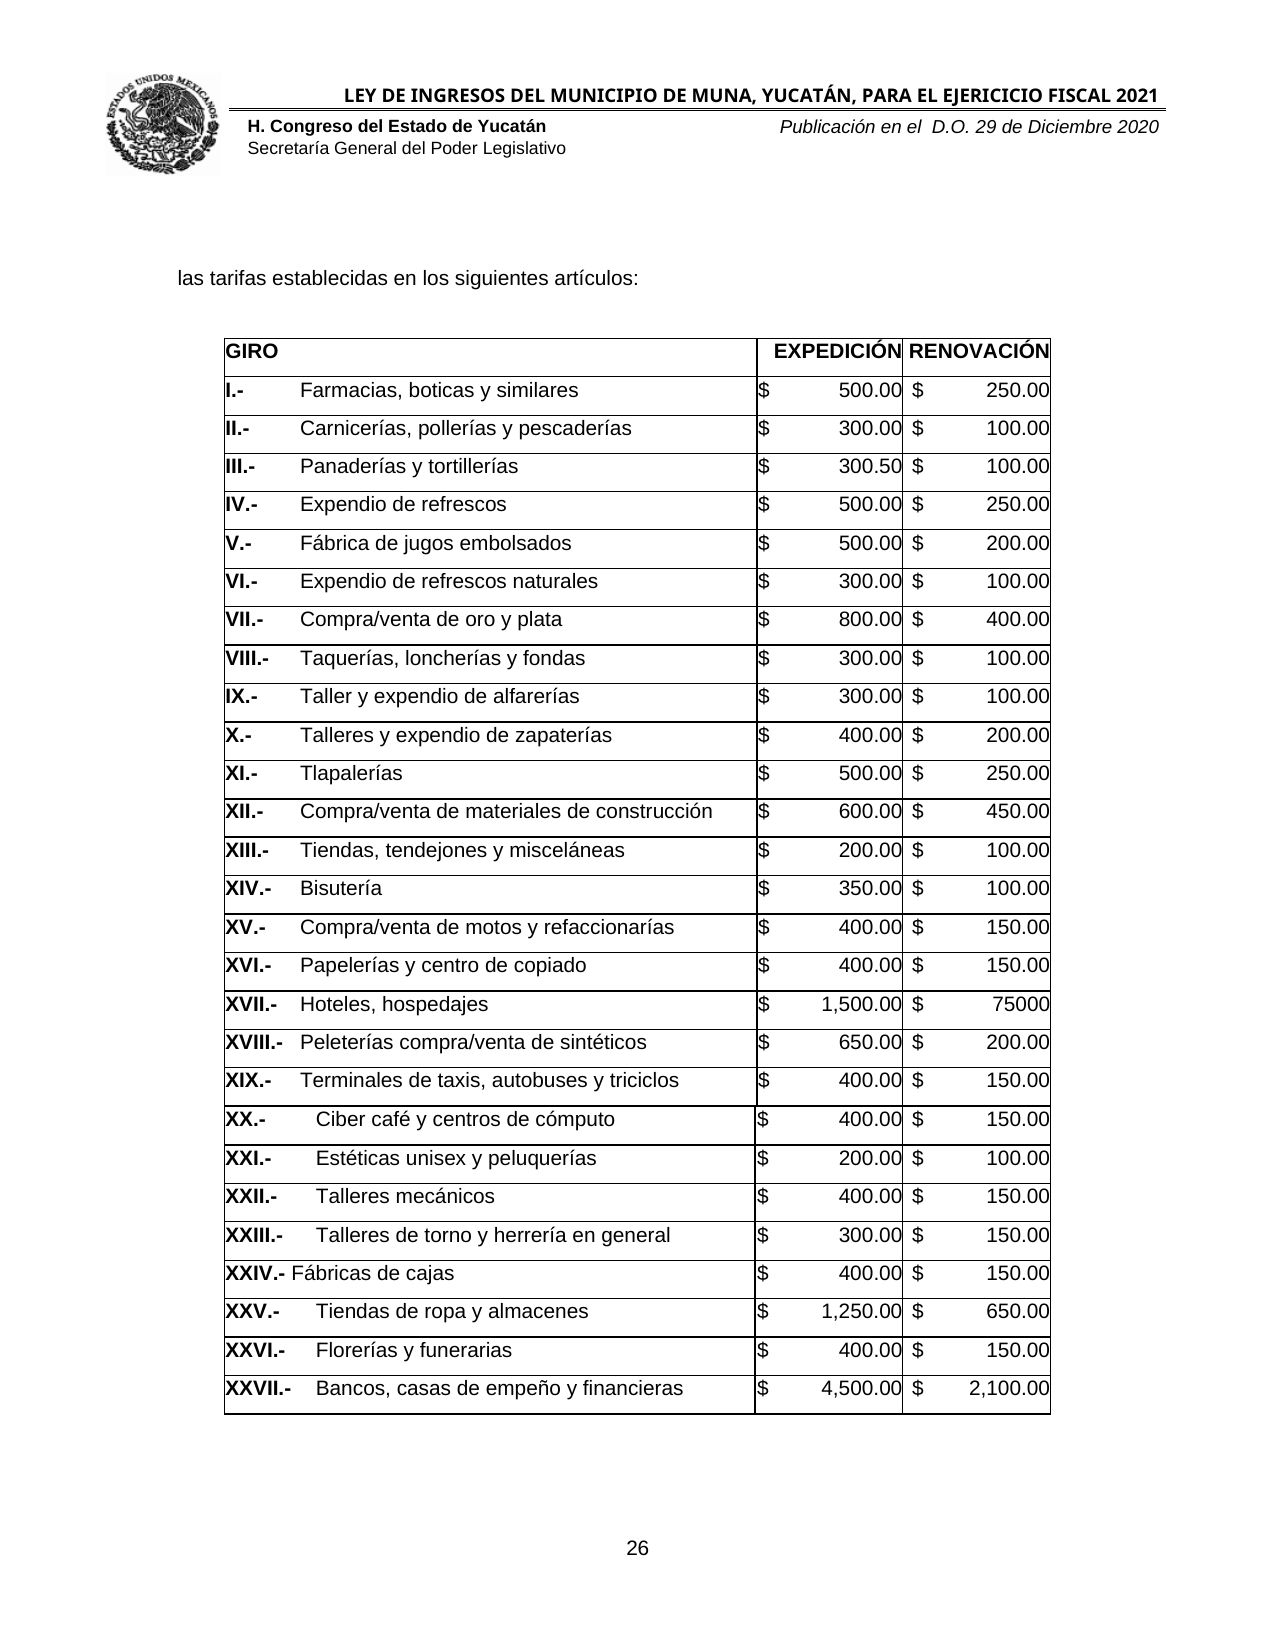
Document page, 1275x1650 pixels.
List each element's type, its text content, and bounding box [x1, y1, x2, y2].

table_cell 300.00 [770, 416, 902, 453]
table_cell 400.00 [933, 607, 1050, 644]
table_cell 400.00 [770, 1107, 902, 1144]
table_cell $ [756, 1146, 770, 1183]
table_cell $ [903, 530, 932, 567]
table_cell $ [903, 1338, 932, 1375]
table_cell $ [903, 992, 932, 1029]
table_cell Tlapalerías [299, 761, 756, 798]
table_cell Taller y expendio de alfarerías [299, 684, 756, 721]
table_cell Bisutería [299, 876, 756, 913]
table_cell 400.00 [770, 915, 902, 952]
table_cell $ [903, 1184, 932, 1221]
table_cell XXI.- Estéticas unisex y peluquerías [225, 1146, 754, 1183]
table_cell Expendio de refrescos naturales [299, 569, 756, 606]
table_cell Carnicerías, pollerías y pescaderías [299, 416, 756, 453]
table_cell IV.- [225, 492, 299, 529]
table_cell 450.00 [933, 800, 1050, 836]
table_cell 500.00 [770, 530, 902, 567]
table_cell Expendio de refrescos [299, 492, 756, 529]
table_cell 300.00 [770, 569, 902, 606]
table_cell 600.00 [770, 800, 902, 836]
table_cell III.- [225, 454, 299, 491]
table_cell $ [903, 800, 932, 836]
table_cell 200.00 [933, 530, 1050, 567]
table_cell 100.00 [933, 416, 1050, 453]
table_cell IX.- [225, 684, 299, 721]
table_cell 500.00 [770, 492, 902, 529]
table_cell XIII.- [225, 838, 299, 874]
table_cell $ [903, 1222, 932, 1259]
table_cell Tiendas, tendejones y misceláneas [299, 838, 756, 874]
table_cell $ [903, 1299, 932, 1336]
table_cell 100.00 [933, 1146, 1050, 1183]
table_cell Terminales de taxis, autobuses y triciclos [299, 1068, 756, 1105]
table_cell 800.00 [770, 607, 902, 644]
table_cell $ [756, 1222, 770, 1259]
table_cell 150.00 [933, 1184, 1050, 1221]
table_cell 650.00 [933, 1299, 1050, 1336]
table_cell XXIII.- Talleres de torno y herrería en general [225, 1222, 754, 1259]
table_cell $ [903, 838, 932, 874]
table_cell 650.00 [770, 1030, 902, 1067]
table_cell $ [903, 761, 932, 798]
table_cell $ [903, 454, 932, 491]
table_cell $ [903, 1146, 932, 1183]
table_cell $ [903, 1376, 932, 1413]
table_cell $ [903, 1261, 932, 1298]
table_cell XIX.- [225, 1068, 299, 1105]
table_cell 100.00 [933, 454, 1050, 491]
table_cell 150.00 [933, 915, 1050, 952]
table_cell 200.00 [933, 1030, 1050, 1067]
table_cell 100.00 [933, 876, 1050, 913]
table_cell 150.00 [933, 1107, 1050, 1144]
table_cell Fábrica de jugos embolsados [299, 530, 756, 567]
table_cell $ [903, 416, 932, 453]
table_cell 400.00 [770, 1068, 902, 1105]
table_cell 1,500.00 [770, 992, 902, 1029]
table_cell Peleterías compra/venta de sintéticos [299, 1030, 756, 1067]
table_header EXPEDICIÓN [758, 339, 902, 376]
table_cell 400.00 [770, 1338, 902, 1375]
table_cell VIII.- [225, 646, 299, 683]
table_cell $ [903, 915, 932, 952]
table_cell $ [756, 1184, 770, 1221]
table_cell XI.- [225, 761, 299, 798]
table_cell 300.50 [770, 454, 902, 491]
table_cell $ [903, 1030, 932, 1067]
table_cell 300.00 [770, 1222, 902, 1259]
table_cell 150.00 [933, 1338, 1050, 1375]
table_cell 150.00 [933, 1261, 1050, 1298]
table_cell 250.00 [933, 377, 1050, 414]
table_cell $ [756, 1299, 770, 1336]
table_cell $ [903, 607, 932, 644]
table_cell XXVII.- Bancos, casas de empeño y financieras [225, 1376, 754, 1413]
table_cell 150.00 [933, 1068, 1050, 1105]
table_cell 2,100.00 [933, 1376, 1050, 1413]
table_cell $ [756, 1338, 770, 1375]
table_cell Compra/venta de motos y refaccionarías [299, 915, 756, 952]
table_cell 350.00 [770, 876, 902, 913]
table_cell $ [756, 1376, 770, 1413]
table_cell 1,250.00 [770, 1299, 902, 1336]
table_cell 250.00 [933, 761, 1050, 798]
table_cell Hoteles, hospedajes [299, 992, 756, 1029]
table_cell Compra/venta de materiales de construcción [299, 800, 756, 836]
table_cell VII.- [225, 607, 299, 644]
table_cell 4,500.00 [770, 1376, 902, 1413]
table_cell $ [903, 953, 932, 990]
table_cell XXV.- Tiendas de ropa y almacenes [225, 1299, 754, 1336]
table_cell 400.00 [770, 953, 902, 990]
table_cell 200.00 [770, 1146, 902, 1183]
table_cell 150.00 [933, 1222, 1050, 1259]
table_cell 400.00 [770, 723, 902, 760]
table_cell $ [903, 377, 932, 414]
table_cell II.- [225, 416, 299, 453]
table_cell VI.- [225, 569, 299, 606]
table_cell XX.- Ciber café y centros de cómputo [225, 1107, 754, 1144]
table_cell $ [903, 646, 932, 683]
table_cell Panaderías y tortillerías [299, 454, 756, 491]
table_cell 400.00 [770, 1184, 902, 1221]
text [177, 266, 1098, 290]
table_cell XVIII.- [225, 1030, 299, 1067]
table_cell 200.00 [770, 838, 902, 874]
table_cell X.- [225, 723, 299, 760]
table_cell XXII.- Talleres mecánicos [225, 1184, 754, 1221]
table_cell 500.00 [770, 377, 902, 414]
table_cell $ [903, 492, 932, 529]
table_cell XXVI.- Florerías y funerarias [225, 1338, 754, 1375]
table_cell $ [903, 876, 932, 913]
table_cell $ [756, 1261, 770, 1298]
table_cell 100.00 [933, 569, 1050, 606]
table_cell XVI.- [225, 953, 299, 990]
table_cell 100.00 [933, 684, 1050, 721]
table_cell Talleres y expendio de zapaterías [299, 723, 756, 760]
table_cell XII.- [225, 800, 299, 836]
table_cell 250.00 [933, 492, 1050, 529]
table_cell Farmacias, boticas y similares [299, 377, 756, 414]
table_cell V.- [225, 530, 299, 567]
table_cell 100.00 [933, 646, 1050, 683]
table_cell $ [903, 1107, 932, 1144]
table_cell XXIV.- Fábricas de cajas [225, 1261, 754, 1298]
table_cell 200.00 [933, 723, 1050, 760]
table_cell 300.00 [770, 684, 902, 721]
table_cell XIV.- [225, 876, 299, 913]
table_cell Papelerías y centro de copiado [299, 953, 756, 990]
table_header GIRO [225, 339, 756, 376]
table_cell 500.00 [770, 761, 902, 798]
table_cell 100.00 [933, 838, 1050, 874]
table_cell $ [756, 1107, 770, 1144]
table_cell 400.00 [770, 1261, 902, 1298]
table_cell XV.- [225, 915, 299, 952]
table_cell 75000 [933, 992, 1050, 1029]
table_cell I.- [225, 377, 299, 414]
table_cell $ [903, 684, 932, 721]
table_header RENOVACIÓN [903, 339, 1050, 376]
table_cell Compra/venta de oro y plata [299, 607, 756, 644]
table_cell 150.00 [933, 953, 1050, 990]
table_cell $ [903, 569, 932, 606]
table_cell Taquerías, loncherías y fondas [299, 646, 756, 683]
table_cell 300.00 [770, 646, 902, 683]
table_cell $ [903, 723, 932, 760]
table_cell $ [903, 1068, 932, 1105]
table_cell XVII.- [225, 992, 299, 1029]
